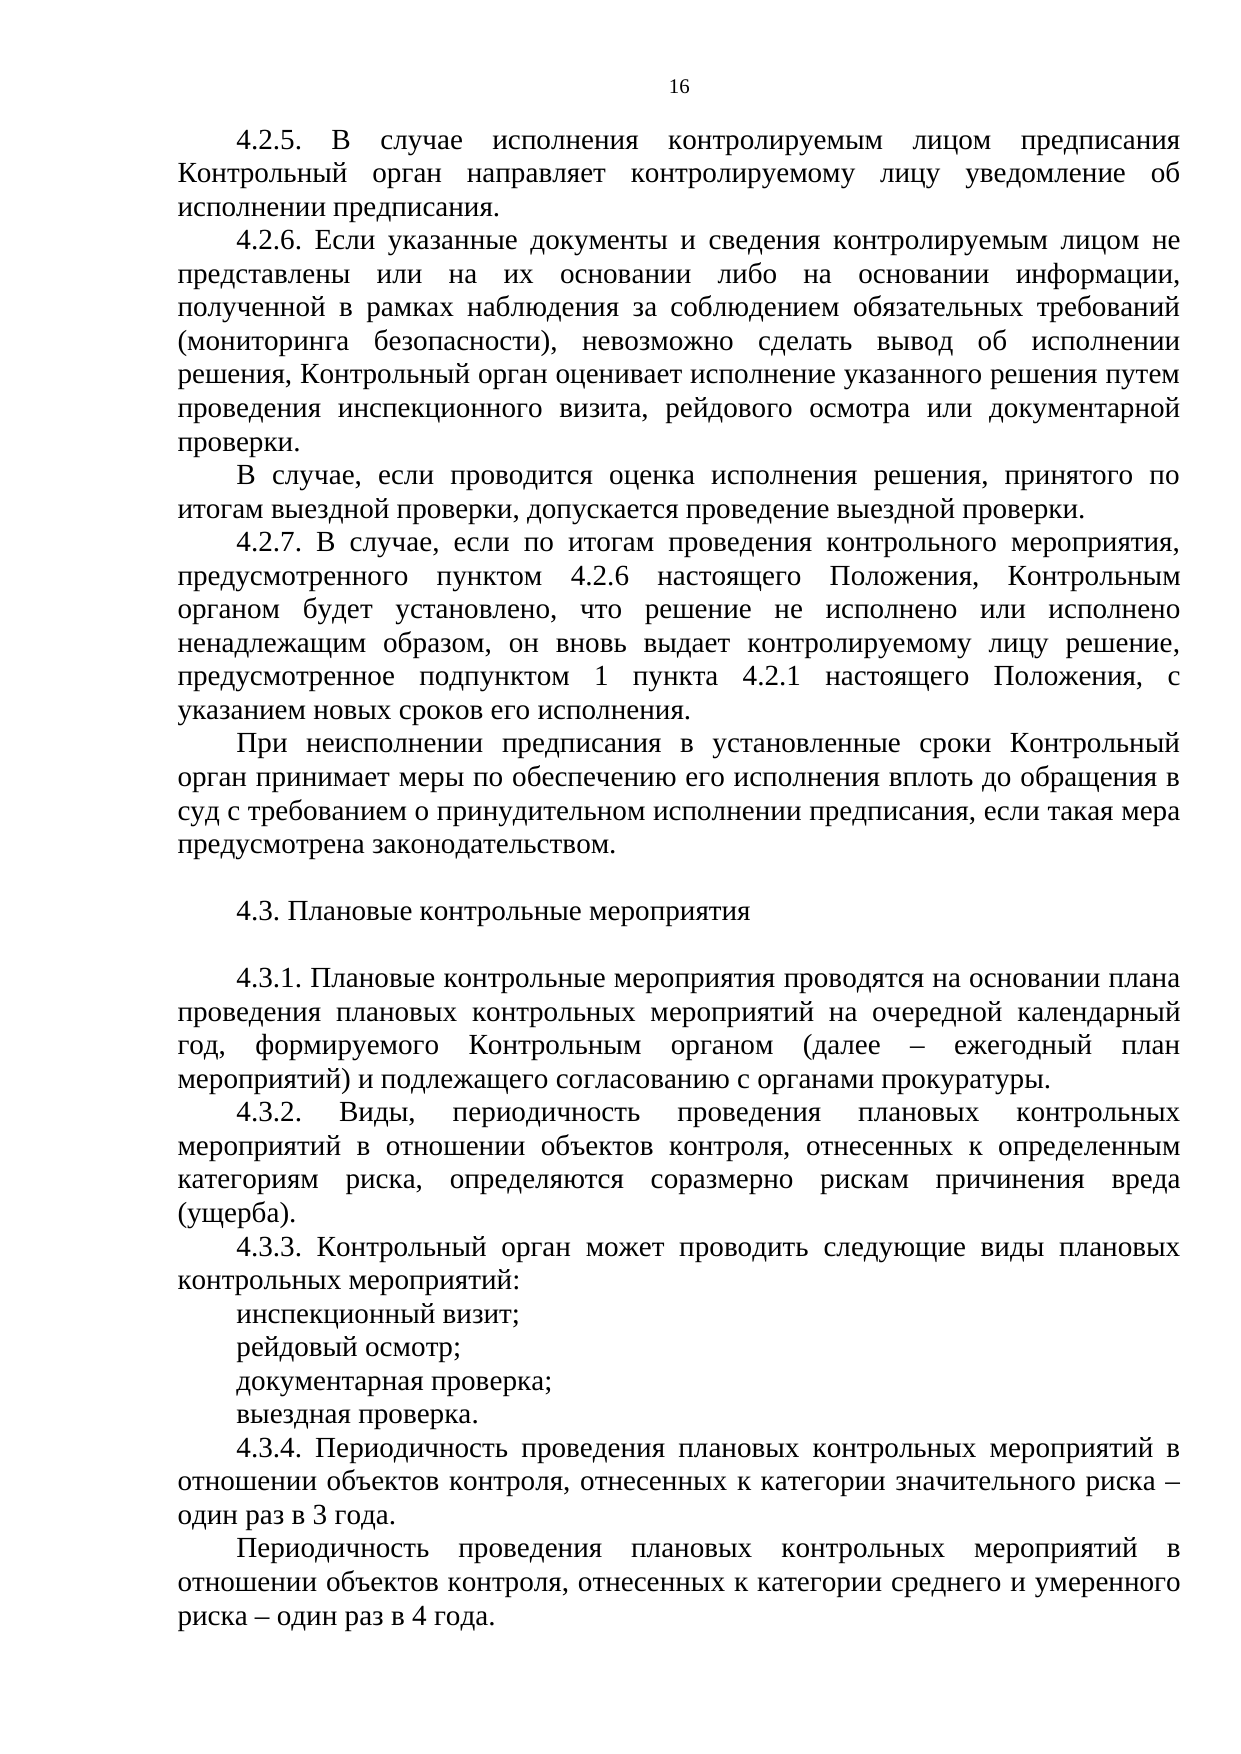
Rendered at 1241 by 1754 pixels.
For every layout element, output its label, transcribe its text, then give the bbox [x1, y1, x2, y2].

text рейдовый осмотр; [177, 1329, 1181, 1363]
text В случае, если проводится оценка исполнения решения, принятого по итогам выездной проверки, допускается проведение выездной проверки. [177, 457, 1181, 524]
text документарная проверка; [177, 1363, 1181, 1396]
text Периодичность проведения плановых контрольных мероприятий в отношении объектов контроля, отнесенных к категории среднего и умеренного риска – один раз в 4 года. [177, 1531, 1181, 1631]
text 4.2.7. В случае, если по итогам проведения контрольного мероприятия, предусмотренного пунктом 4.2.6 настоящего Положения, Контрольным органом будет установлено, что решение не исполнено или исполнено ненадлежащим образом, он вновь выдает контролируемому лицу решение, предусмотренное подпунктом 1 пункта 4.2.1 настоящего Положения, с указанием новых сроков его исполнения. [177, 524, 1181, 726]
text При неисполнении предписания в установленные сроки Контрольный орган принимает меры по обеспечению его исполнения вплоть до обращения в суд с требованием о принудительном исполнении предписания, если такая мера предусмотрена законодательством. [177, 726, 1181, 860]
text 4.2.5. В случае исполнения контролируемым лицом предписания Контрольный орган направляет контролируемому лицу уведомление об исполнении предписания. [177, 122, 1181, 222]
text 4.3.4. Периодичность проведения плановых контрольных мероприятий в отношении объектов контроля, отнесенных к категории значительного риска – один раз в 3 года. [177, 1430, 1181, 1531]
text выездная проверка. [177, 1396, 1181, 1430]
text 4.3.2. Виды, периодичность проведения плановых контрольных мероприятий в отношении объектов контроля, отнесенных к определенным категориям риска, определяются соразмерно рискам причинения вреда (ущерба). [177, 1094, 1181, 1229]
text 4.3.1. Плановые контрольные мероприятия проводятся на основании плана проведения плановых контрольных мероприятий на очередной календарный год, формируемого Контрольным органом (далее – ежегодный план мероприятий) и подлежащего согласованию с органами прокуратуры. [177, 960, 1181, 1094]
text 4.3.3. Контрольный орган может проводить следующие виды плановых контрольных мероприятий: [177, 1229, 1181, 1296]
text 4.3. Плановые контрольные мероприятия [177, 893, 1181, 927]
text 4.2.6. Если указанные документы и сведения контролируемым лицом не представлены или на их основании либо на основании информации, полученной в рамках наблюдения за соблюдением обязательных требований (мониторинга безопасности), невозможно сделать вывод об исполнении решения, Контрольный орган оценивает исполнение указанного решения путем проведения инспекционного визита, рейдового осмотра или документарной проверки. [177, 222, 1181, 457]
text инспекционный визит; [177, 1296, 1181, 1329]
